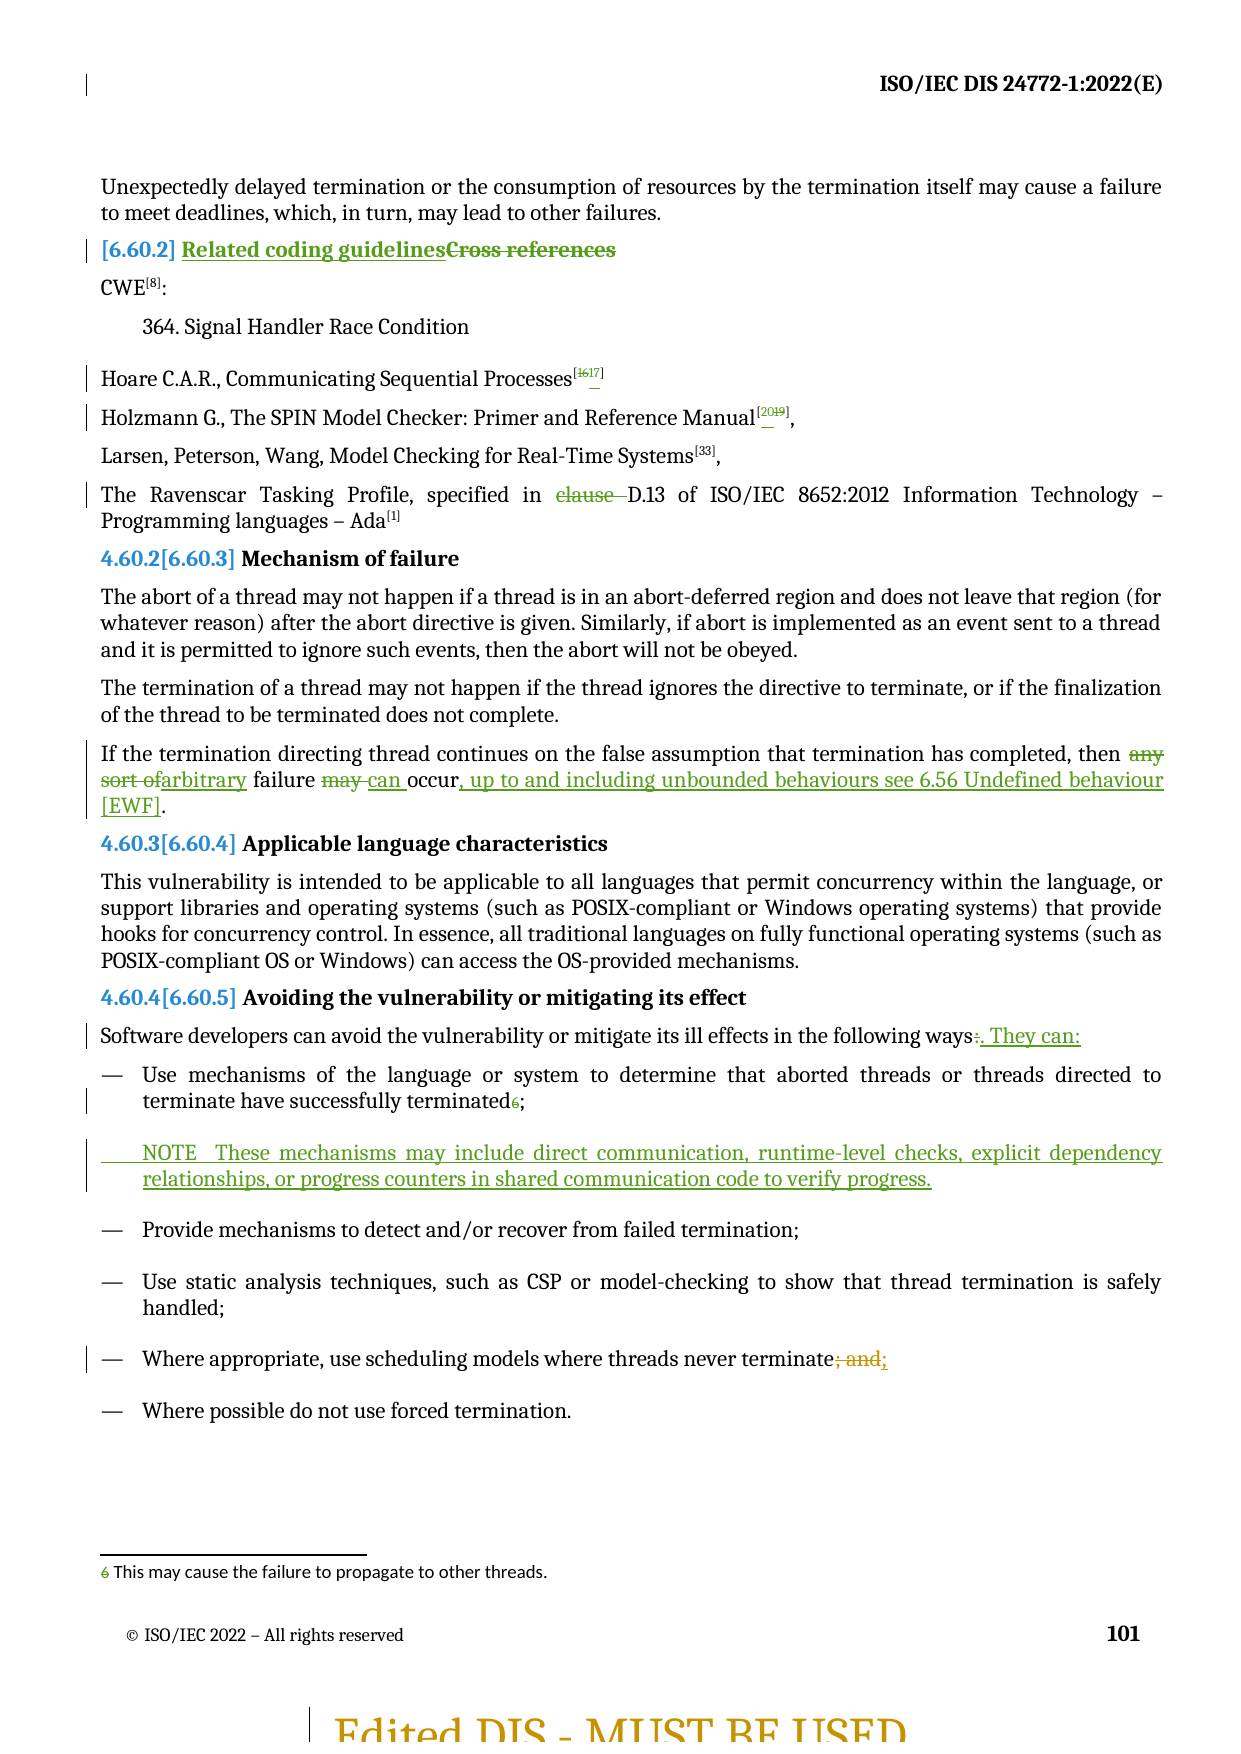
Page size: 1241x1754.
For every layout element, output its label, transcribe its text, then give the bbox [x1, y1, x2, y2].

text Larsen, Peterson, Wang, Model Checking for Real-Time Systems[33], [101, 443, 1164, 469]
text The Ravenscar Tasking Profile, specified in D.13 of ISO/IEC 8652:2012 Information Technology – Programming languages – Ada[1] [101, 482, 1164, 535]
subtitle Applicable language characteristics [101, 832, 1164, 856]
list — Provide mechanisms to detect and/or recover from failed termination; [101, 1217, 1164, 1243]
text CWE[8]: [101, 275, 1164, 302]
text If the termination directing thread continues on the false assumption that termination has completed, then failure occur. [101, 740, 1164, 819]
text Software developers can avoid the vulnerability or mitigate its ill effects in the following ways [101, 1023, 1164, 1049]
text This vulnerability is intended to be applicable to all languages that permit concurrency within the language, or support libraries and operating systems (such as POSIX-compliant or Windows operating systems) that provide hooks for concurrency control. In essence, all traditional languages on fully functional operating systems (such as POSIX-compliant OS or Windows) can access the OS-provided mechanisms. [101, 868, 1164, 974]
text Hoare C.A.R., Communicating Sequential Processes[] [101, 365, 1164, 392]
subtitle Avoiding the vulnerability or mitigating its effect [101, 986, 1164, 1010]
text The abort of a thread may not happen if a thread is in an abort-deferred region and does not leave that region (for whatever reason) after the abort directive is given. Similarly, if abort is implemented as an event sent to a thread and it is permitted to ignore such events, then the abort will not be obeyed. [101, 584, 1164, 663]
text Unexpectedly delayed termination or the consumption of resources by the termination itself may cause a failure to meet deadlines, which, in turn, may lead to other failures. [101, 173, 1164, 226]
text Holzmann G., The SPIN Model Checker: Primer and Reference Manual[], [101, 404, 1164, 431]
list — Use mechanisms of the language or system to determine that aborted threads or threads directed to terminate have successfully terminated; [101, 1062, 1164, 1114]
list — Where possible do not use forced termination. [101, 1397, 1164, 1424]
list — Use static analysis techniques, such as CSP or model-checking to show that thread termination is safely handled; [101, 1268, 1164, 1321]
text 364. Signal Handler Race Condition [142, 314, 1164, 340]
text The termination of a thread may not happen if the thread ignores the directive to terminate, or if the finalization of the thread to be terminated does not complete. [101, 675, 1164, 728]
list — Where appropriate, use scheduling models where threads never terminate [101, 1346, 1164, 1372]
subtitle Mechanism of failure [101, 547, 1164, 571]
